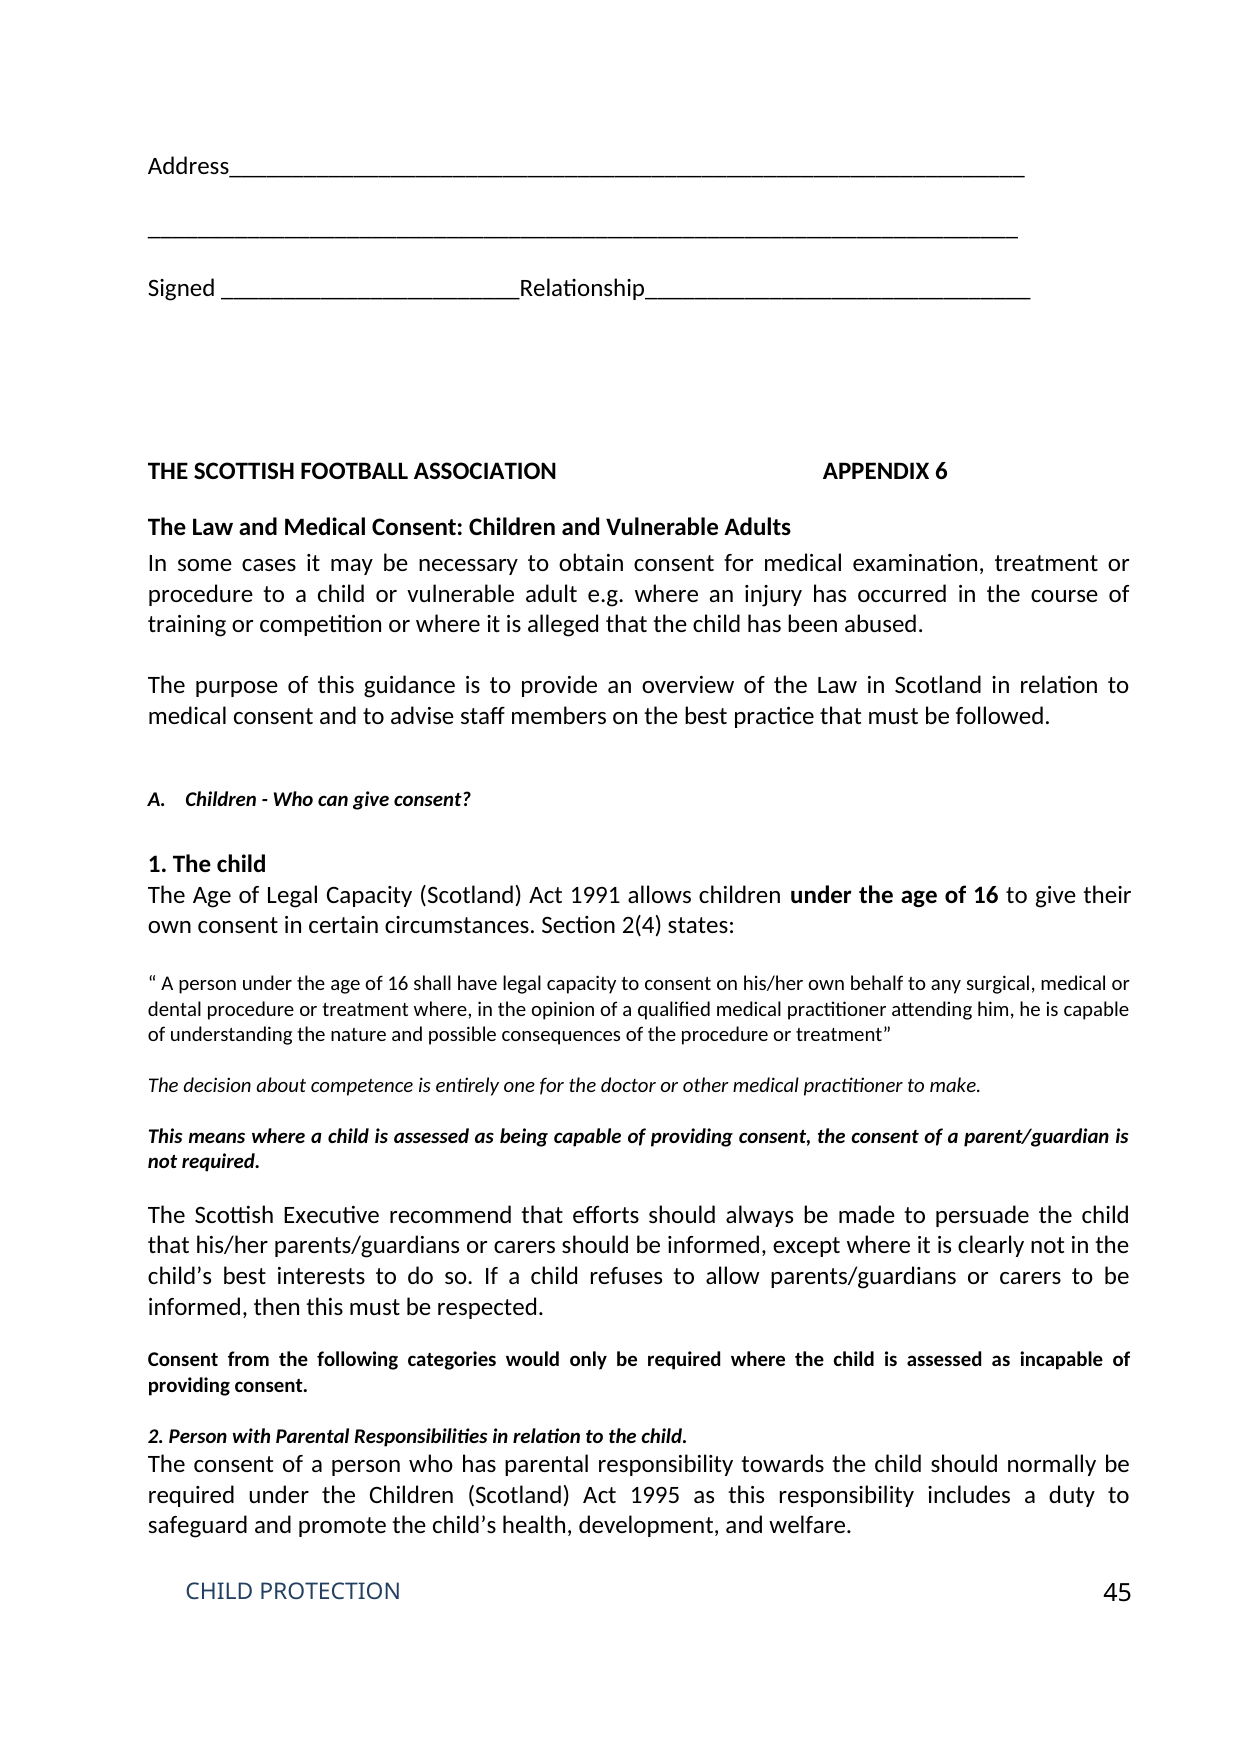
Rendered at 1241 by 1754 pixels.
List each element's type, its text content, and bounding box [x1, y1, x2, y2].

subtitle The Law and Medical Consent: Children and Vulnerable Adults [148, 511, 1132, 541]
text In some cases it may be necessary to obtain consent for medical examination, treatment or procedure to a child or vulnerable adult e.g. where an injury has occurred in the course of training or competition or where it is alleged that the child has been abused. [148, 547, 1132, 639]
text The Scottish Executive recommend that efforts should always be made to persuade the child that his/her parents/guardians or carers should be informed, except where it is clearly not in the child’s best interests to do so. If a child refuses to allow parents/guardians or carers to be informed, then this must be respected. [148, 1199, 1132, 1321]
text The purpose of this guidance is to provide an overview of the Law in Scotland in relation to medical consent and to advise staff members on the best practice that must be followed. [148, 669, 1132, 731]
text The Age of Legal Capacity (Scotland) Act 1991 allows children under the age of 16 to give their own consent in certain circumstances. Section 2(4) states: [148, 879, 1132, 940]
text 1. The child [148, 848, 1132, 879]
text The decision about competence is entirely one for the doctor or other medical practitioner to make. [148, 1072, 1132, 1097]
text ______________________________________________________________________ [148, 211, 1132, 242]
subtitle Children - Who can give consent? [148, 786, 1132, 812]
text THE SCOTTISH FOOTBALL ASSOCIATION APPENDIX 6 [148, 455, 1132, 486]
text Signed ________________________Relationship_______________________________ [148, 272, 1132, 303]
text The consent of a person who has parental responsibility towards the child should normally be required under the Children (Scotland) Act 1995 as this responsibility includes a duty to safeguard and promote the child’s health, development, and welfare. [148, 1448, 1132, 1540]
text Consent from the following categories would only be required where the child is assessed as incapable of providing consent. [148, 1347, 1132, 1397]
text Address________________________________________________________________ [148, 150, 1132, 181]
text This means where a child is assessed as being capable of providing consent, the consent of a parent/guardian is not required. [148, 1123, 1132, 1174]
text “ A person under the age of 16 shall have legal capacity to consent on his/her own behalf to any surgical, medical or dental procedure or treatment where, in the opinion of a qualified medical practitioner attending him, he is capable of understanding the nature and possible consequences of the procedure or treatment” [148, 970, 1132, 1047]
text 2. Person with Parental Responsibilities in relation to the child. [148, 1423, 1132, 1448]
